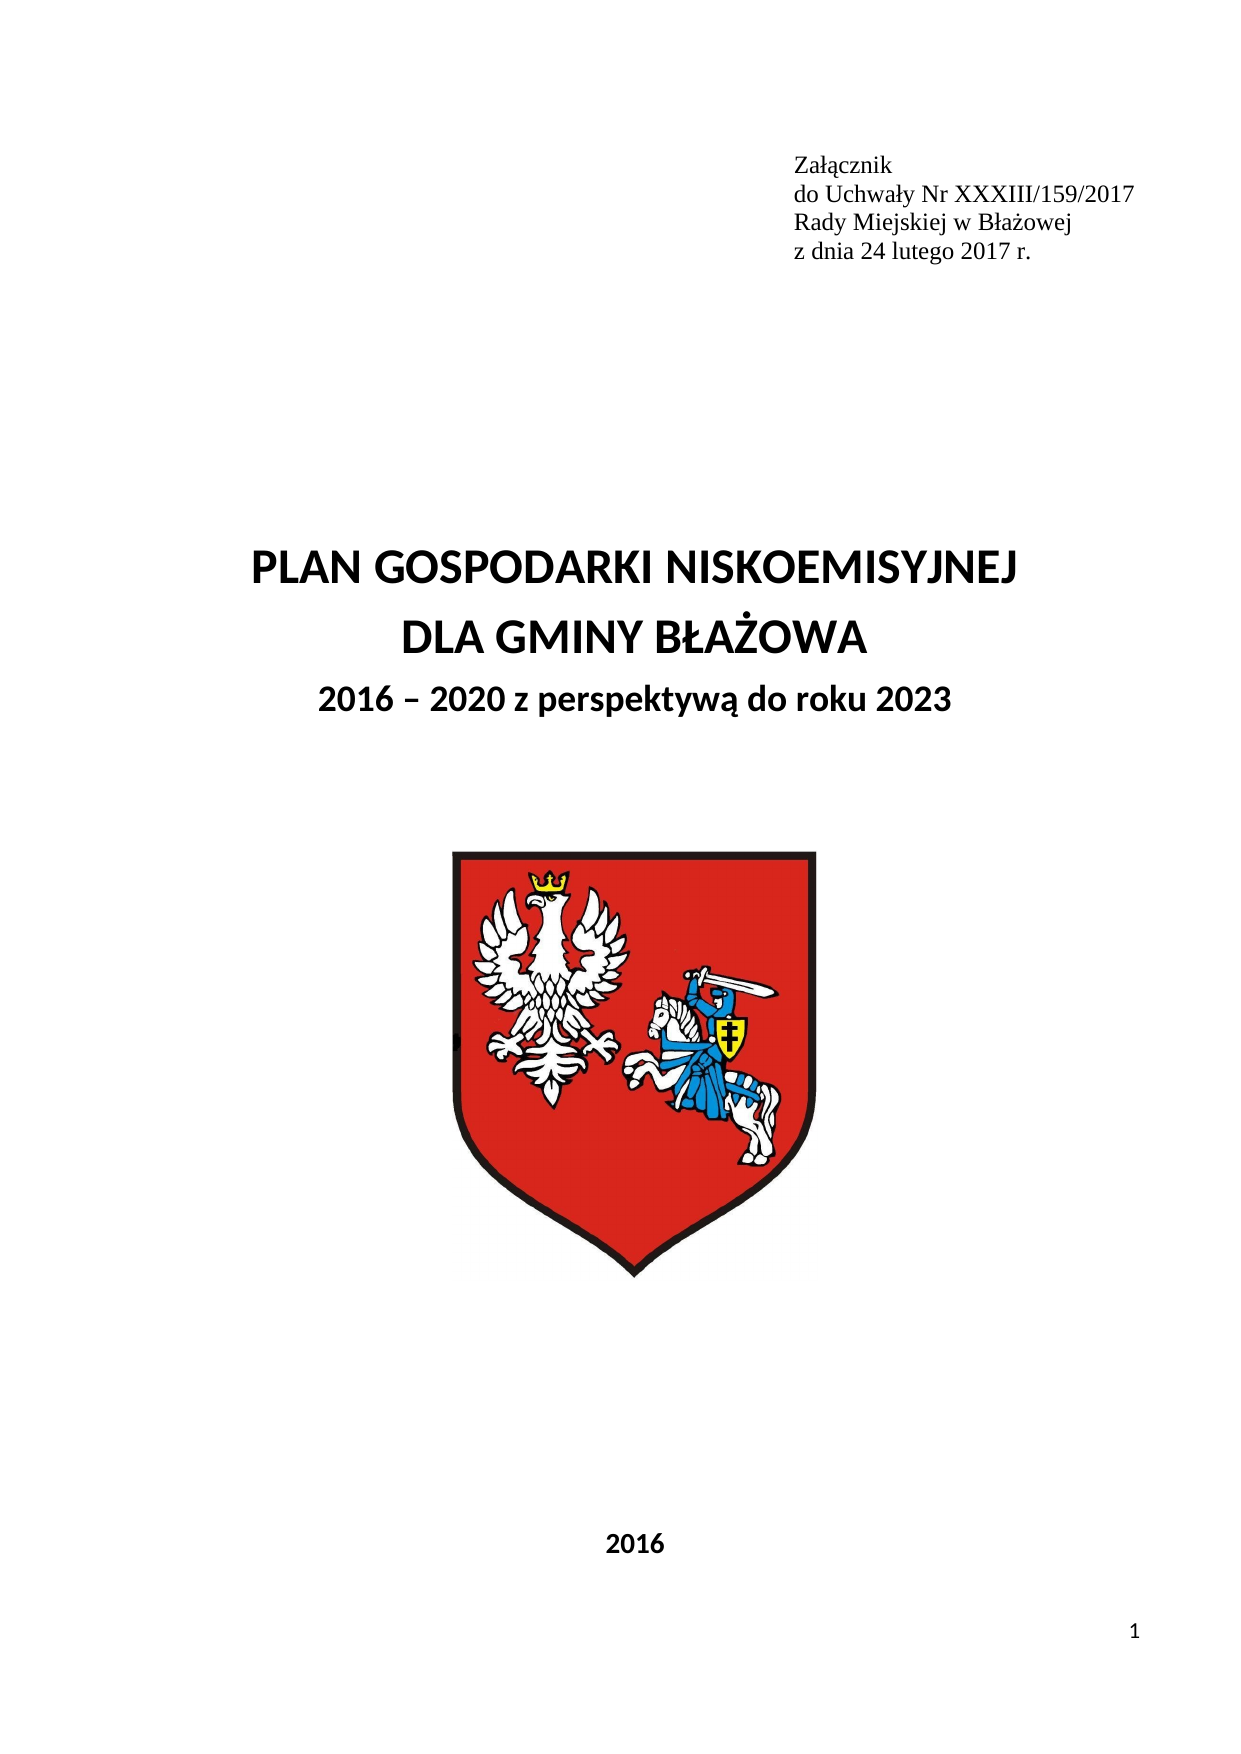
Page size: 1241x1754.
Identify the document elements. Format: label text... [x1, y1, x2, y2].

text PLAN GOSPODARKI NISKOEMISYJNEJ [130, 535, 1140, 596]
text 2016 [130, 1525, 1140, 1561]
text DLA GMINY BŁAŻOWA [130, 605, 1140, 666]
picture [452, 850, 818, 1281]
text 2016 – 2020 z perspektywą do roku 2023 [130, 675, 1140, 721]
list Załącznik do Uchwały Nr XXXIII/159/2017 Rady Miejskiej w Błażowej z dnia 24 lutego 2017 r. [602, 150, 1140, 265]
